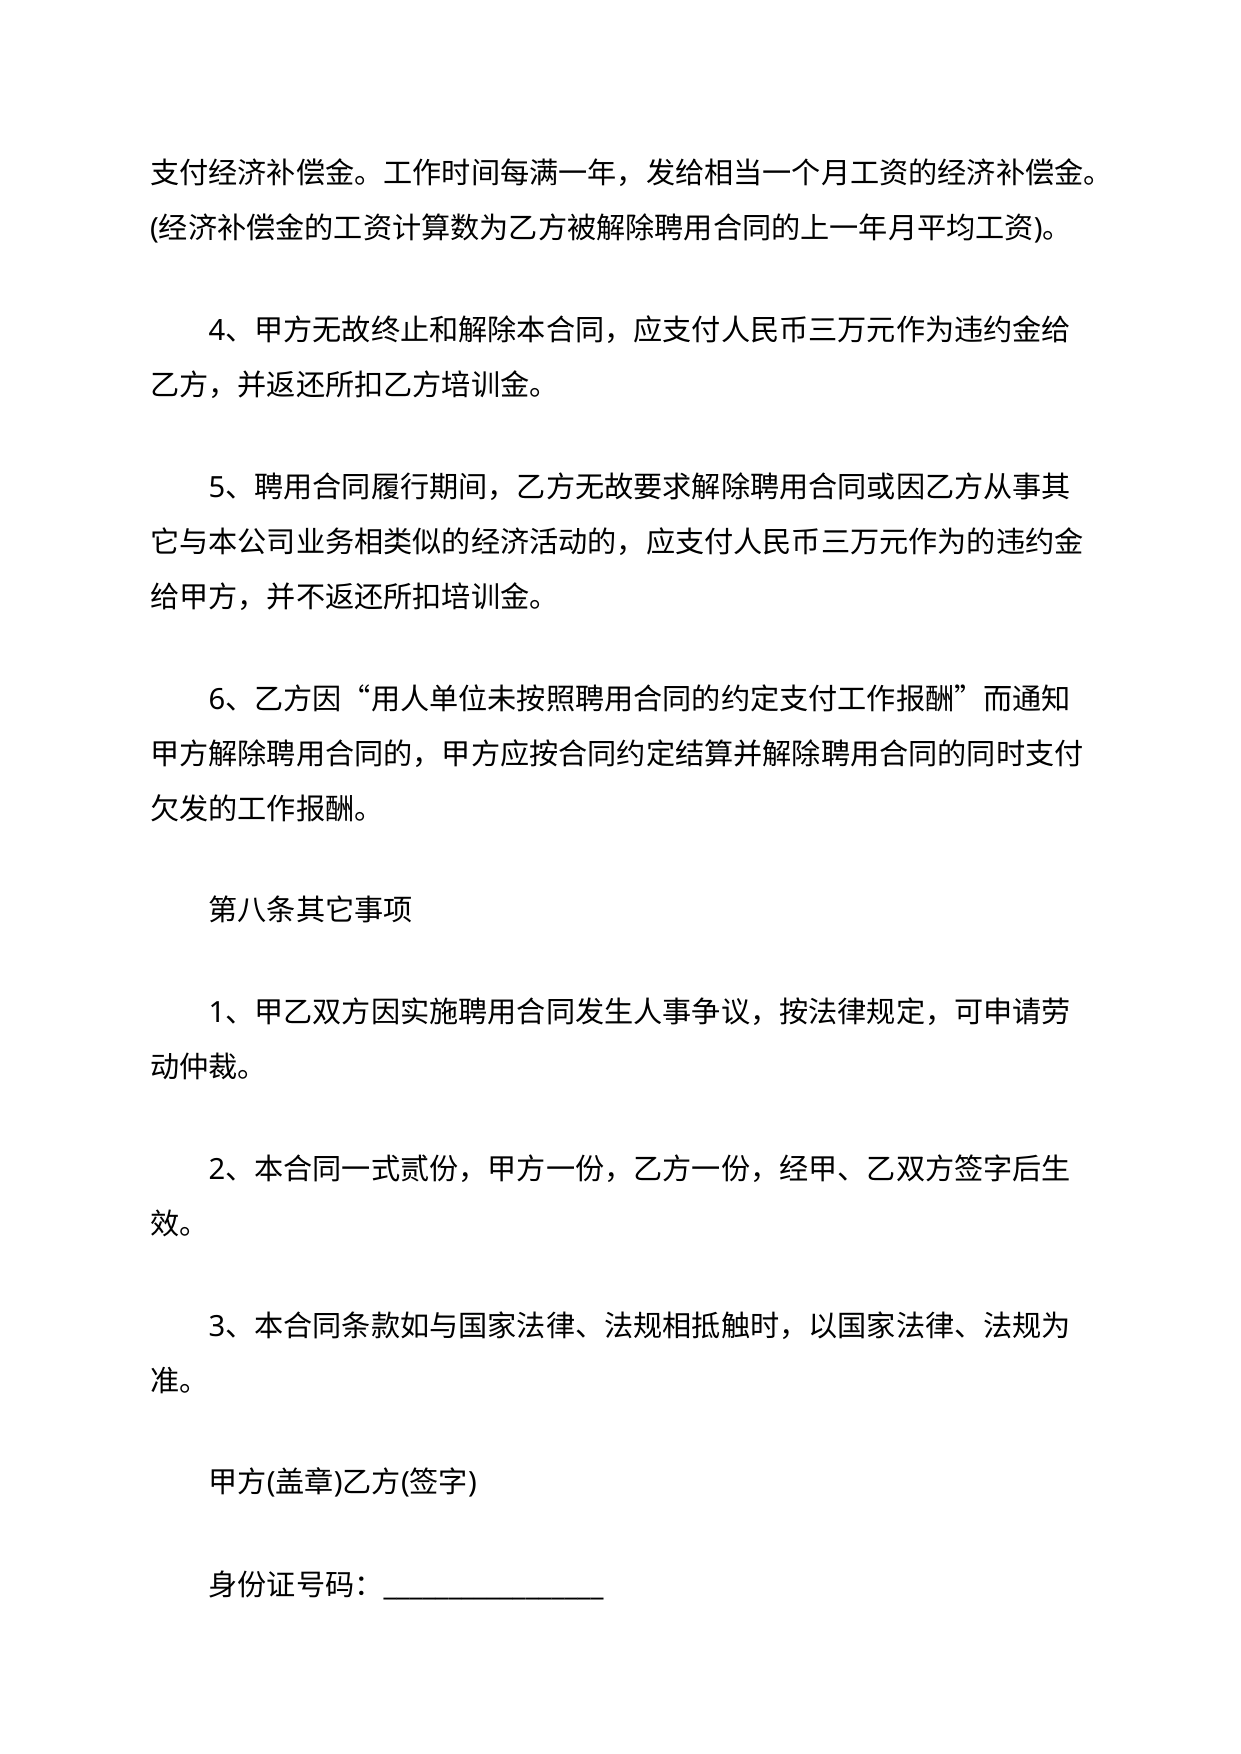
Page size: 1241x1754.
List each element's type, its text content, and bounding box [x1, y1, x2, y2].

text 2、本合同一式贰份，甲方一份，乙方一份，经甲、乙双方签字后生效。 [150, 1146, 1090, 1243]
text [150, 150, 1090, 247]
text 1、甲乙双方因实施聘用合同发生人事争议，按法律规定，可申请劳动仲裁。 [150, 989, 1090, 1086]
text 5、聘用合同履行期间，乙方无故要求解除聘用合同或因乙方从事其它与本公司业务相类似的经济活动的，应支付人民币三万元作为的违约金给甲方，并不返还所扣培训金。 [150, 464, 1090, 616]
text 6、乙方因“用人单位未按照聘用合同的约定支付工作报酬”而通知甲方解除聘用合同的，甲方应按合同约定结算并解除聘用合同的同时支付欠发的工作报酬。 [150, 675, 1090, 827]
text 3、本合同条款如与国家法律、法规相抵触时，以国家法律、法规为准。 [150, 1302, 1090, 1399]
text 甲方(盖章)乙方(签字) [150, 1459, 1090, 1501]
text 第八条其它事项 [150, 887, 1090, 929]
text 身份证号码：_________________ [150, 1561, 1090, 1603]
text 4、甲方无故终止和解除本合同，应支付人民币三万元作为违约金给乙方，并返还所扣乙方培训金。 [150, 307, 1090, 404]
